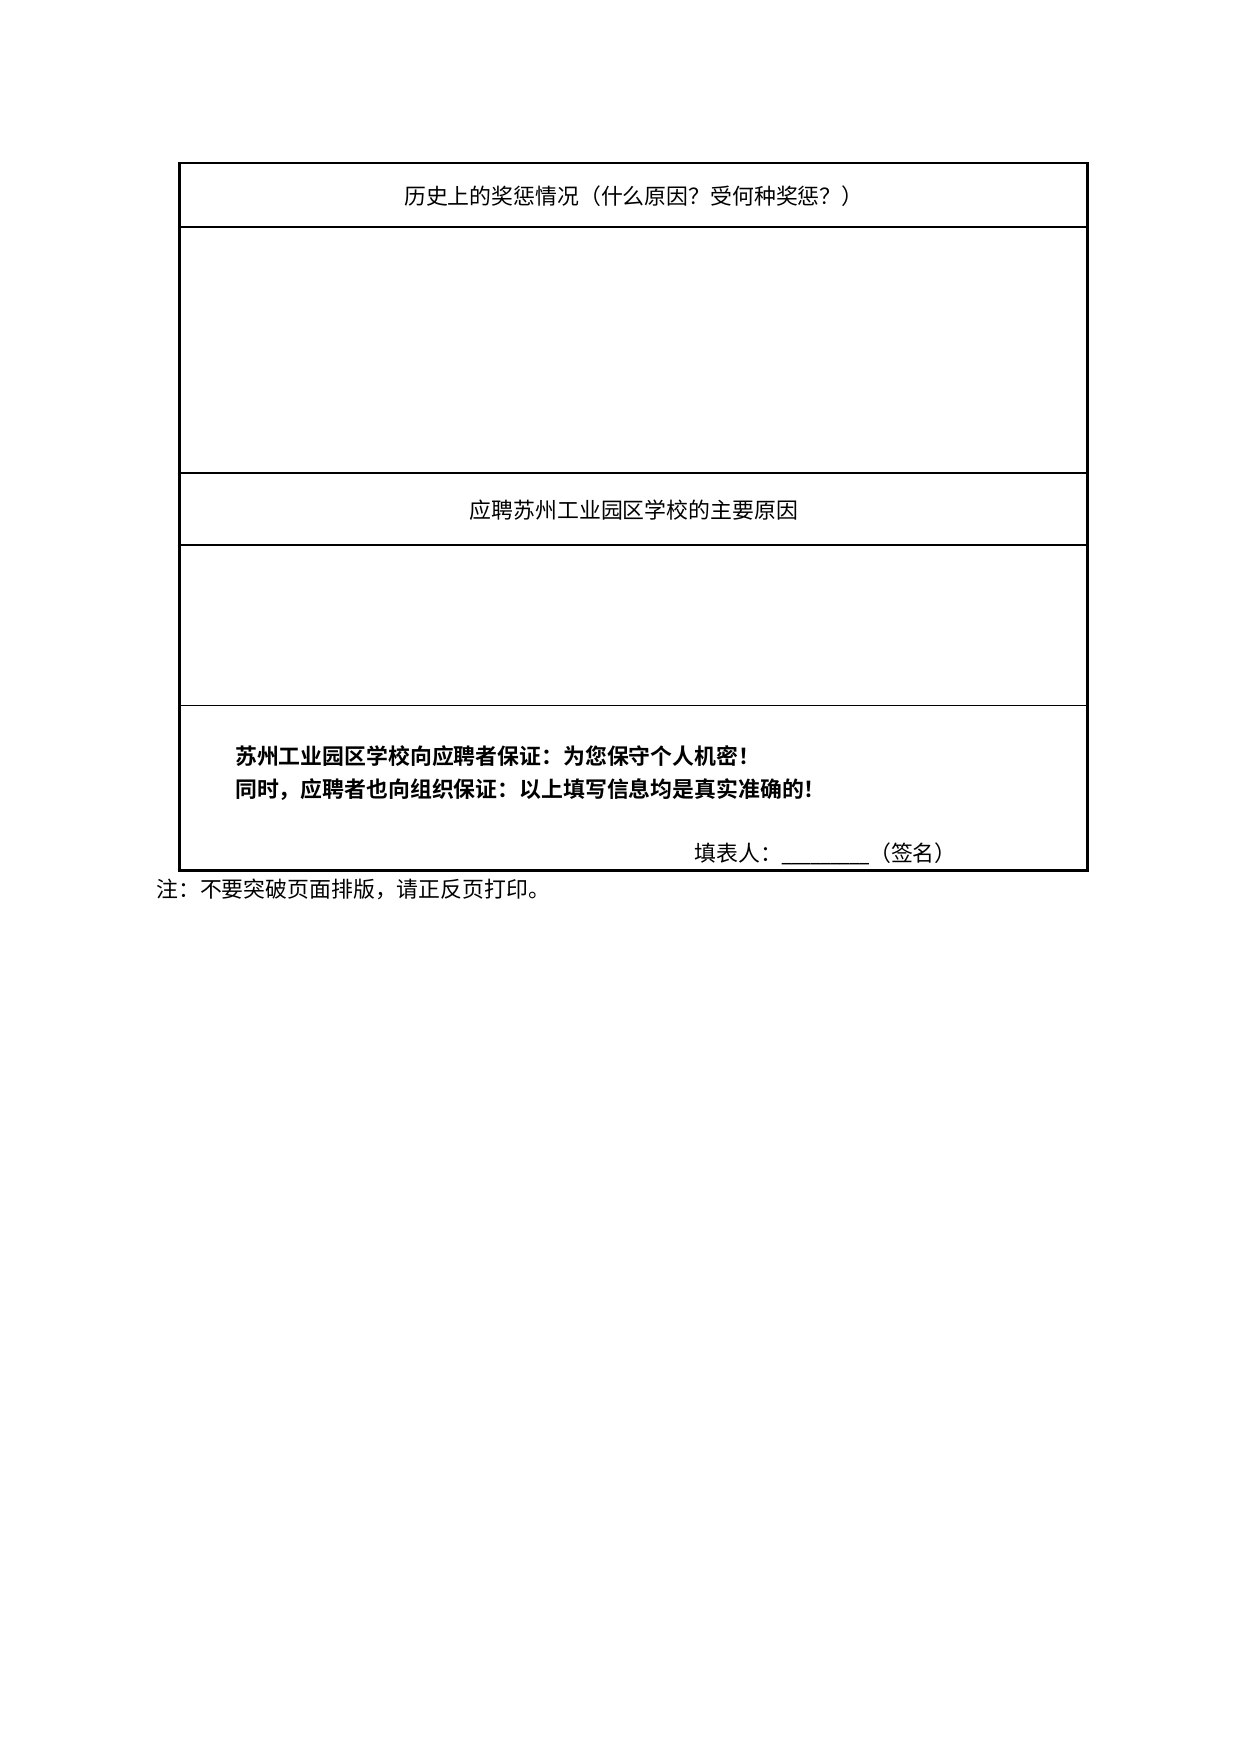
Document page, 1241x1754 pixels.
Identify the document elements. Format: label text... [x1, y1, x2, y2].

table_cell 应聘苏州工业园区学校的主要原因 [181, 474, 1086, 544]
table_cell [181, 228, 1086, 472]
table_cell 历史上的奖惩情况（什么原因？受何种奖惩？） [181, 164, 1086, 226]
text 注：不要突破页面排版，请正反页打印。 [112, 872, 1128, 904]
table_cell 苏州工业园区学校向应聘者保证：为您保守个人机密！ 同时，应聘者也向组织保证：以上填写信息均是真实准确的！ 填表人：_________（签名） [181, 706, 1086, 869]
table_cell [181, 546, 1086, 704]
